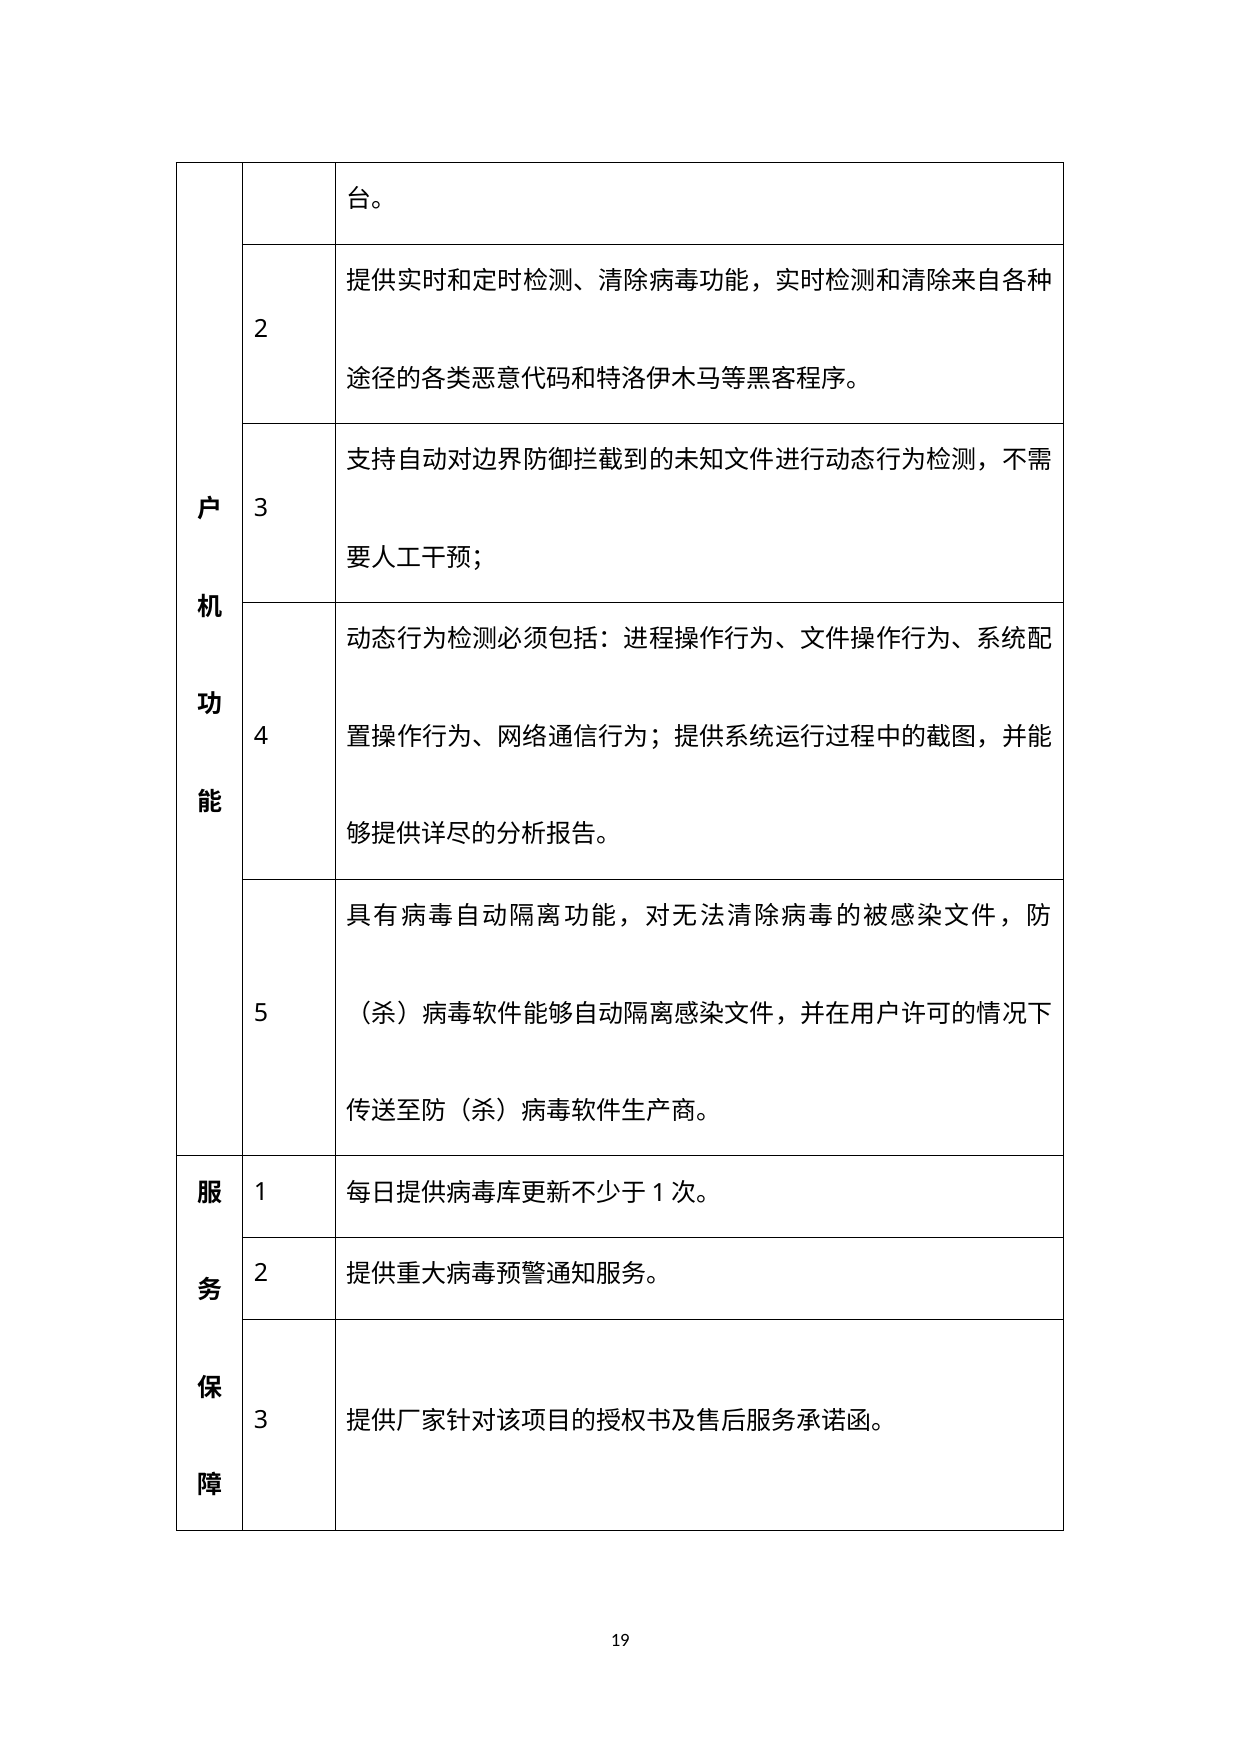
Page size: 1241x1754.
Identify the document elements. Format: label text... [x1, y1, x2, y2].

table_cell 提供重大病毒预警通知服务。 [336, 1238, 1063, 1319]
table_cell 2 [243, 245, 335, 423]
table_cell 客户机 功能 [177, 163, 242, 1155]
table_cell 5 [243, 880, 335, 1155]
table_cell 支持自动对边界防御拦截到的未知文件进行动态行为检测，不需要人工干预； [336, 424, 1063, 602]
table_cell 服务 保障 [177, 1156, 242, 1529]
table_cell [336, 163, 1063, 244]
table_cell 动态行为检测必须包括：进程操作行为、文件操作行为、系统配置操作行为、网络通信行为；提供系统运行过程中的截图，并能够提供详尽的分析报告。 [336, 603, 1063, 879]
table_cell 具有病毒自动隔离功能，对无法清除病毒的被感染文件，防（杀）病毒软件能够自动隔离感染文件，并在用户许可的情况下传送至防（杀）病毒软件生产商。 [336, 880, 1063, 1155]
table_cell 2 [243, 1238, 335, 1319]
table_cell 1 [243, 163, 335, 244]
table_cell 3 [243, 424, 335, 602]
table_cell 4 [243, 603, 335, 879]
table_cell 3 [243, 1320, 335, 1529]
table_cell 提供实时和定时检测、清除病毒功能，实时检测和清除来自各种途径的各类恶意代码和特洛伊木马等黑客程序。 [336, 245, 1063, 423]
table_cell 每日提供病毒库更新不少于1次。 [336, 1156, 1063, 1237]
table_cell 提供厂家针对该项目的授权书及售后服务承诺函。 [336, 1320, 1063, 1529]
table_cell 1 [243, 1156, 335, 1237]
